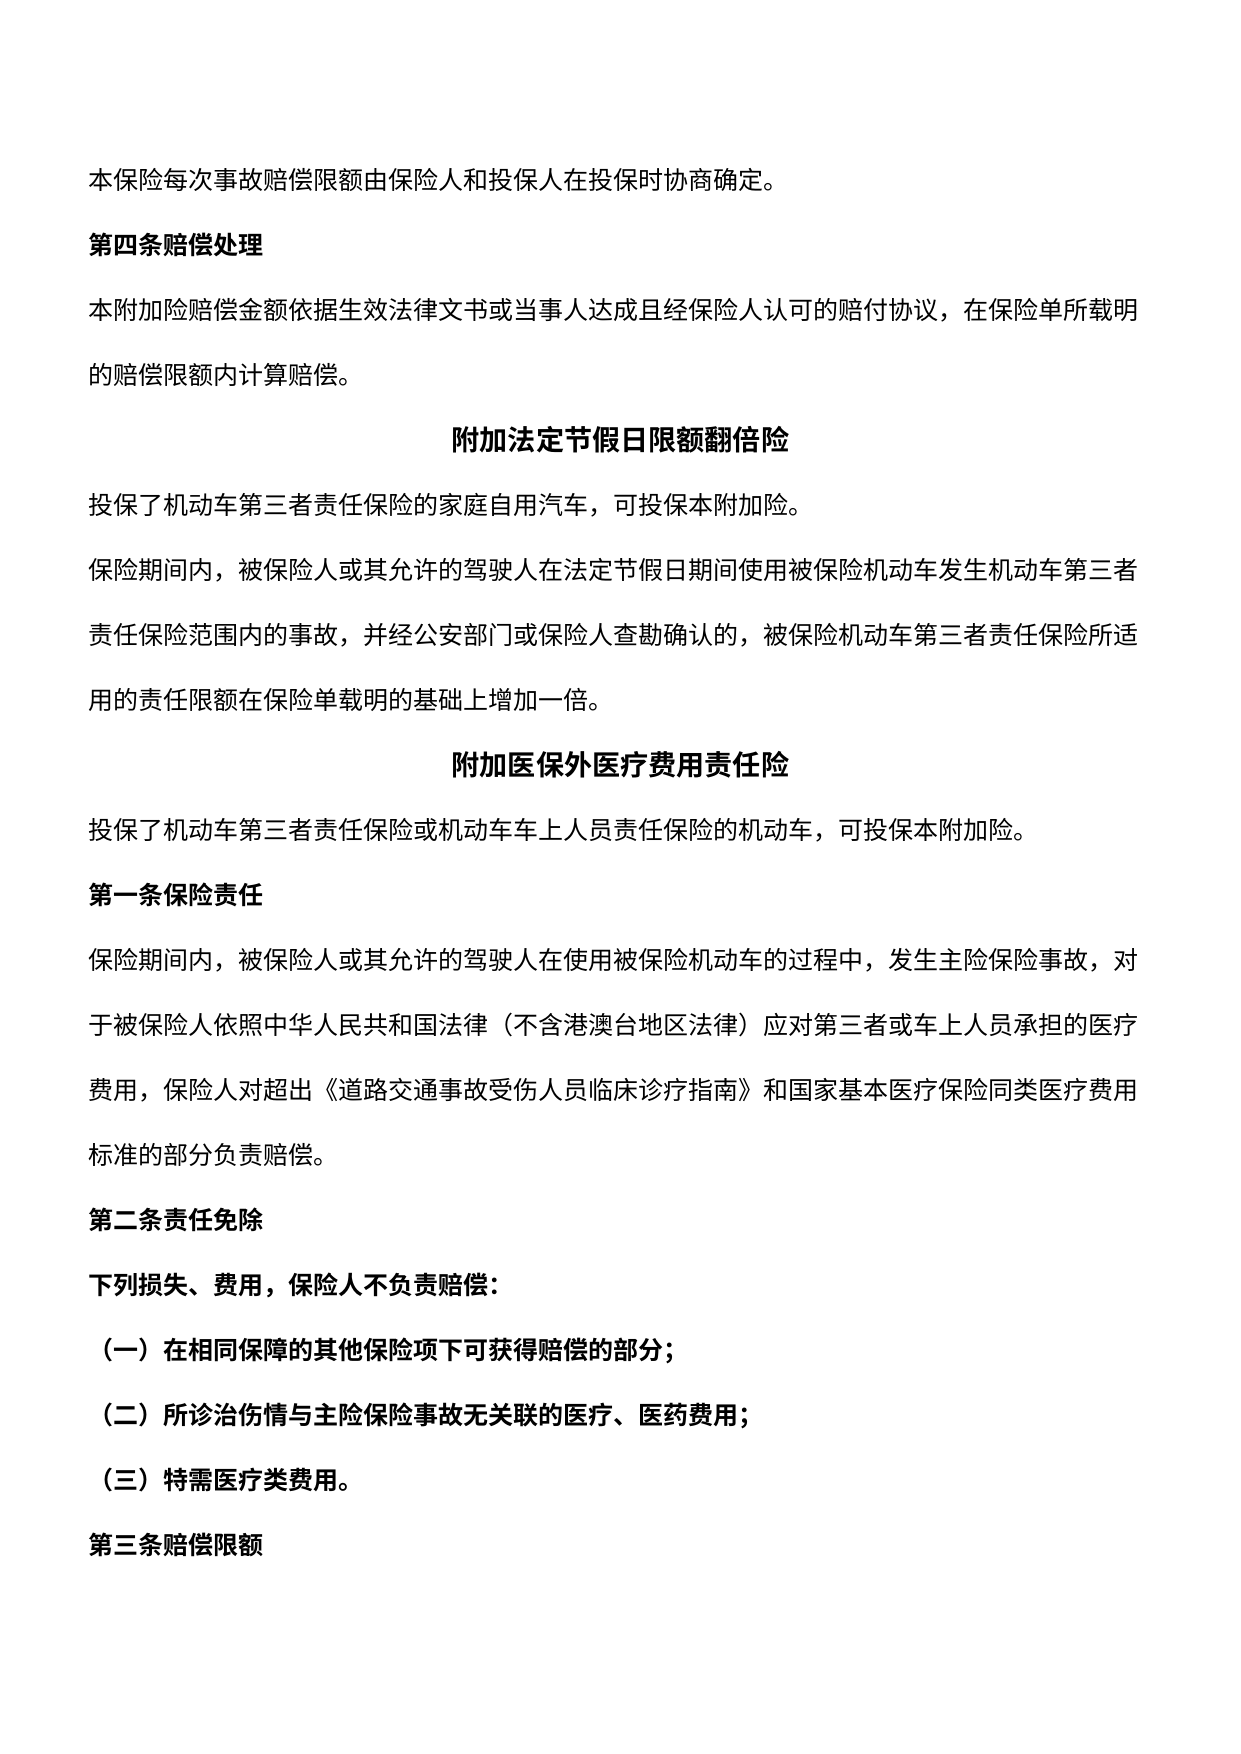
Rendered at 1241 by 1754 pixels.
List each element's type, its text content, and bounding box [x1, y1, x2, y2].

text （二）所诊治伤情与主险保险事故无关联的医疗、医药费用； [89, 1381, 1152, 1446]
text 第三条赔偿限额 [89, 1511, 1152, 1576]
text 本保险每次事故赔偿限额由保险人和投保人在投保时协商确定。 [89, 146, 1152, 211]
subtitle 附加法定节假日限额翻倍险 [89, 406, 1152, 471]
text 投保了机动车第三者责任保险或机动车车上人员责任保险的机动车，可投保本附加险。 [89, 796, 1152, 861]
text 第二条责任免除 [89, 1186, 1152, 1251]
text 下列损失、费用，保险人不负责赔偿： [89, 1251, 1152, 1316]
text 保险期间内，被保险人或其允许的驾驶人在使用被保险机动车的过程中，发生主险保险事故，对于被保险人依照中华人民共和国法律（不含港澳台地区法律）应对第三者或车上人员承担的医疗费用，保险人对超出《道路交通事故受伤人员临床诊疗指南》和国家基本医疗保险同类医疗费用标准的部分负责赔偿。 [89, 926, 1152, 1186]
text 本附加险赔偿金额依据生效法律文书或当事人达成且经保险人认可的赔付协议，在保险单所载明的赔偿限额内计算赔偿。 [89, 276, 1152, 406]
text 保险期间内，被保险人或其允许的驾驶人在法定节假日期间使用被保险机动车发生机动车第三者责任保险范围内的事故，并经公安部门或保险人查勘确认的，被保险机动车第三者责任保险所适用的责任限额在保险单载明的基础上增加一倍。 [89, 536, 1152, 731]
text 投保了机动车第三者责任保险的家庭自用汽车，可投保本附加险。 [89, 471, 1152, 536]
text 第一条保险责任 [89, 861, 1152, 926]
text （三）特需医疗类费用。 [89, 1446, 1152, 1511]
subtitle 附加医保外医疗费用责任险 [89, 731, 1152, 796]
text 第四条赔偿处理 [89, 211, 1152, 276]
text （一）在相同保障的其他保险项下可获得赔偿的部分； [89, 1316, 1152, 1381]
